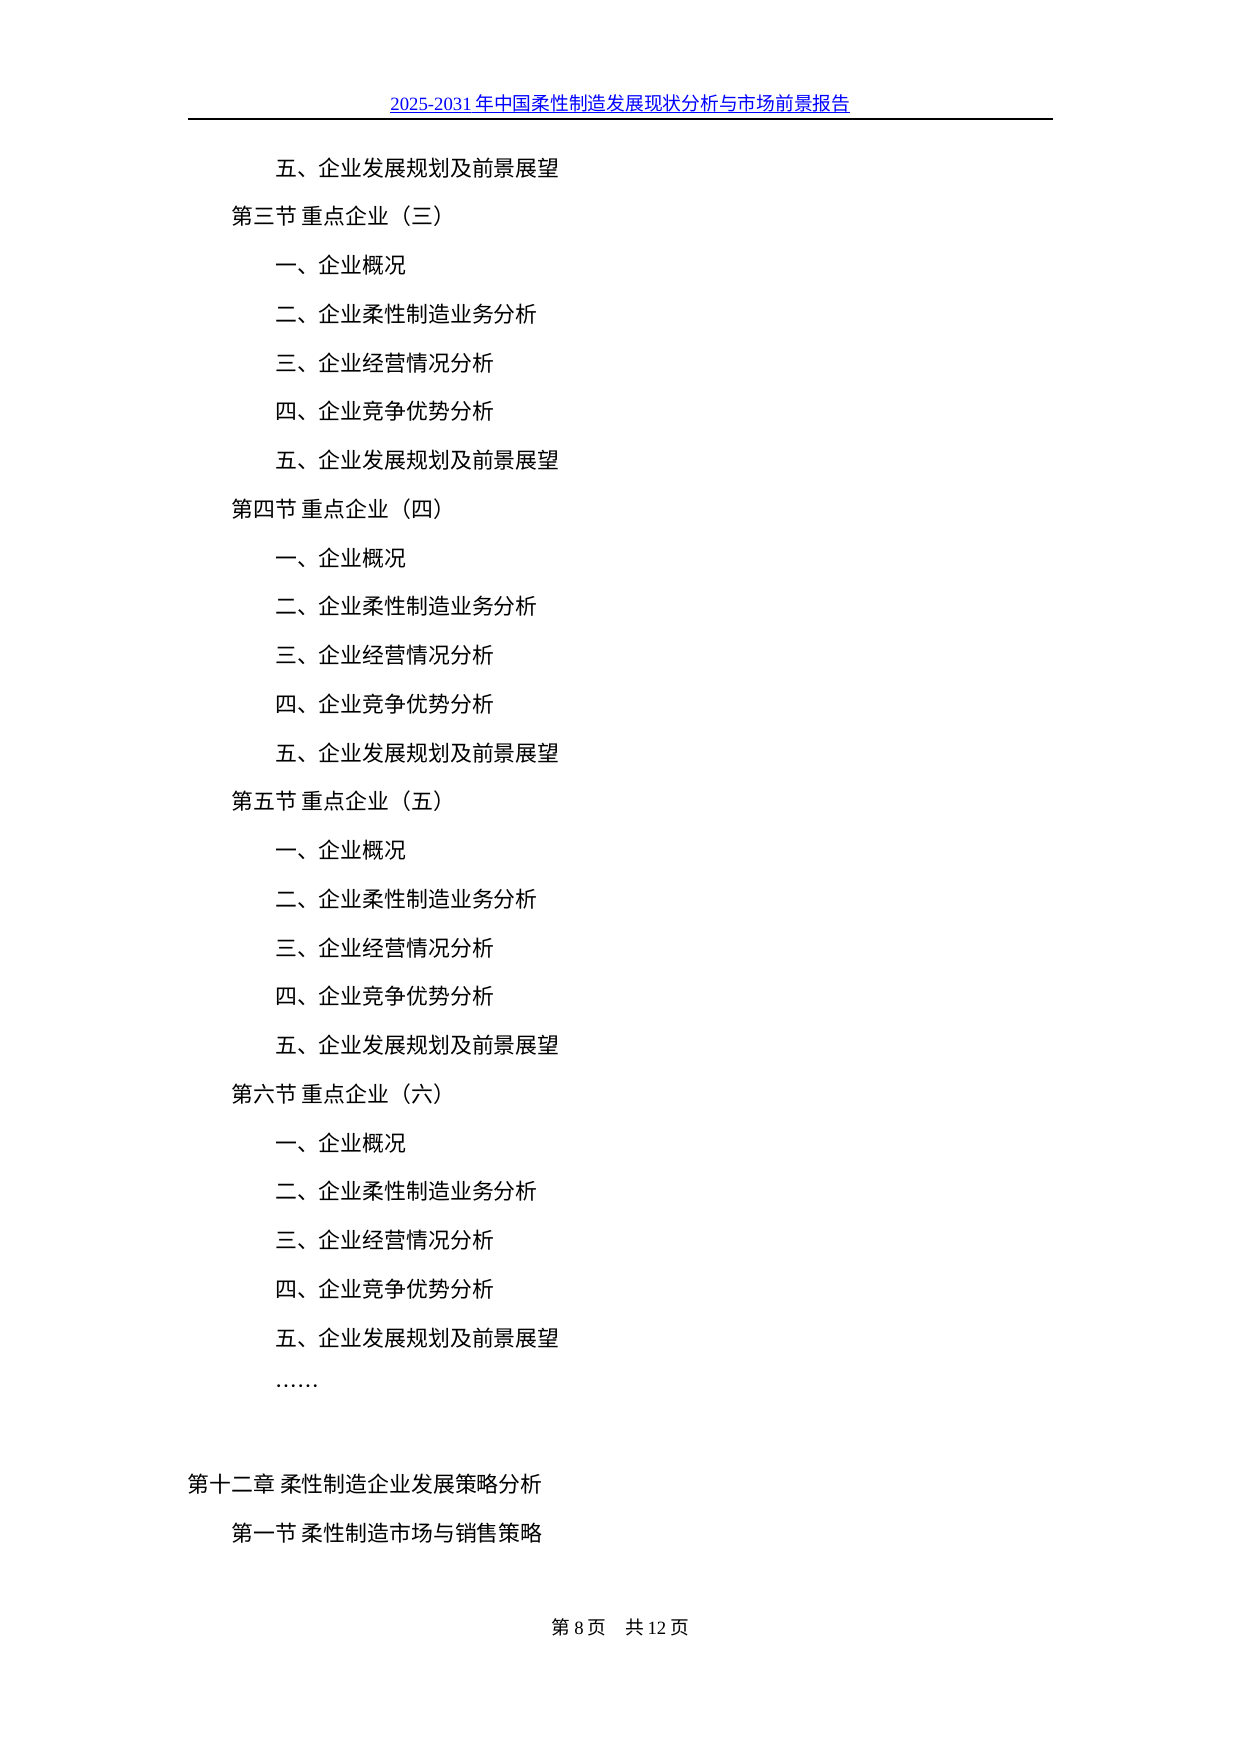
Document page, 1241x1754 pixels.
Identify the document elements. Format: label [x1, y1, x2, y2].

text [187, 150, 1053, 1548]
